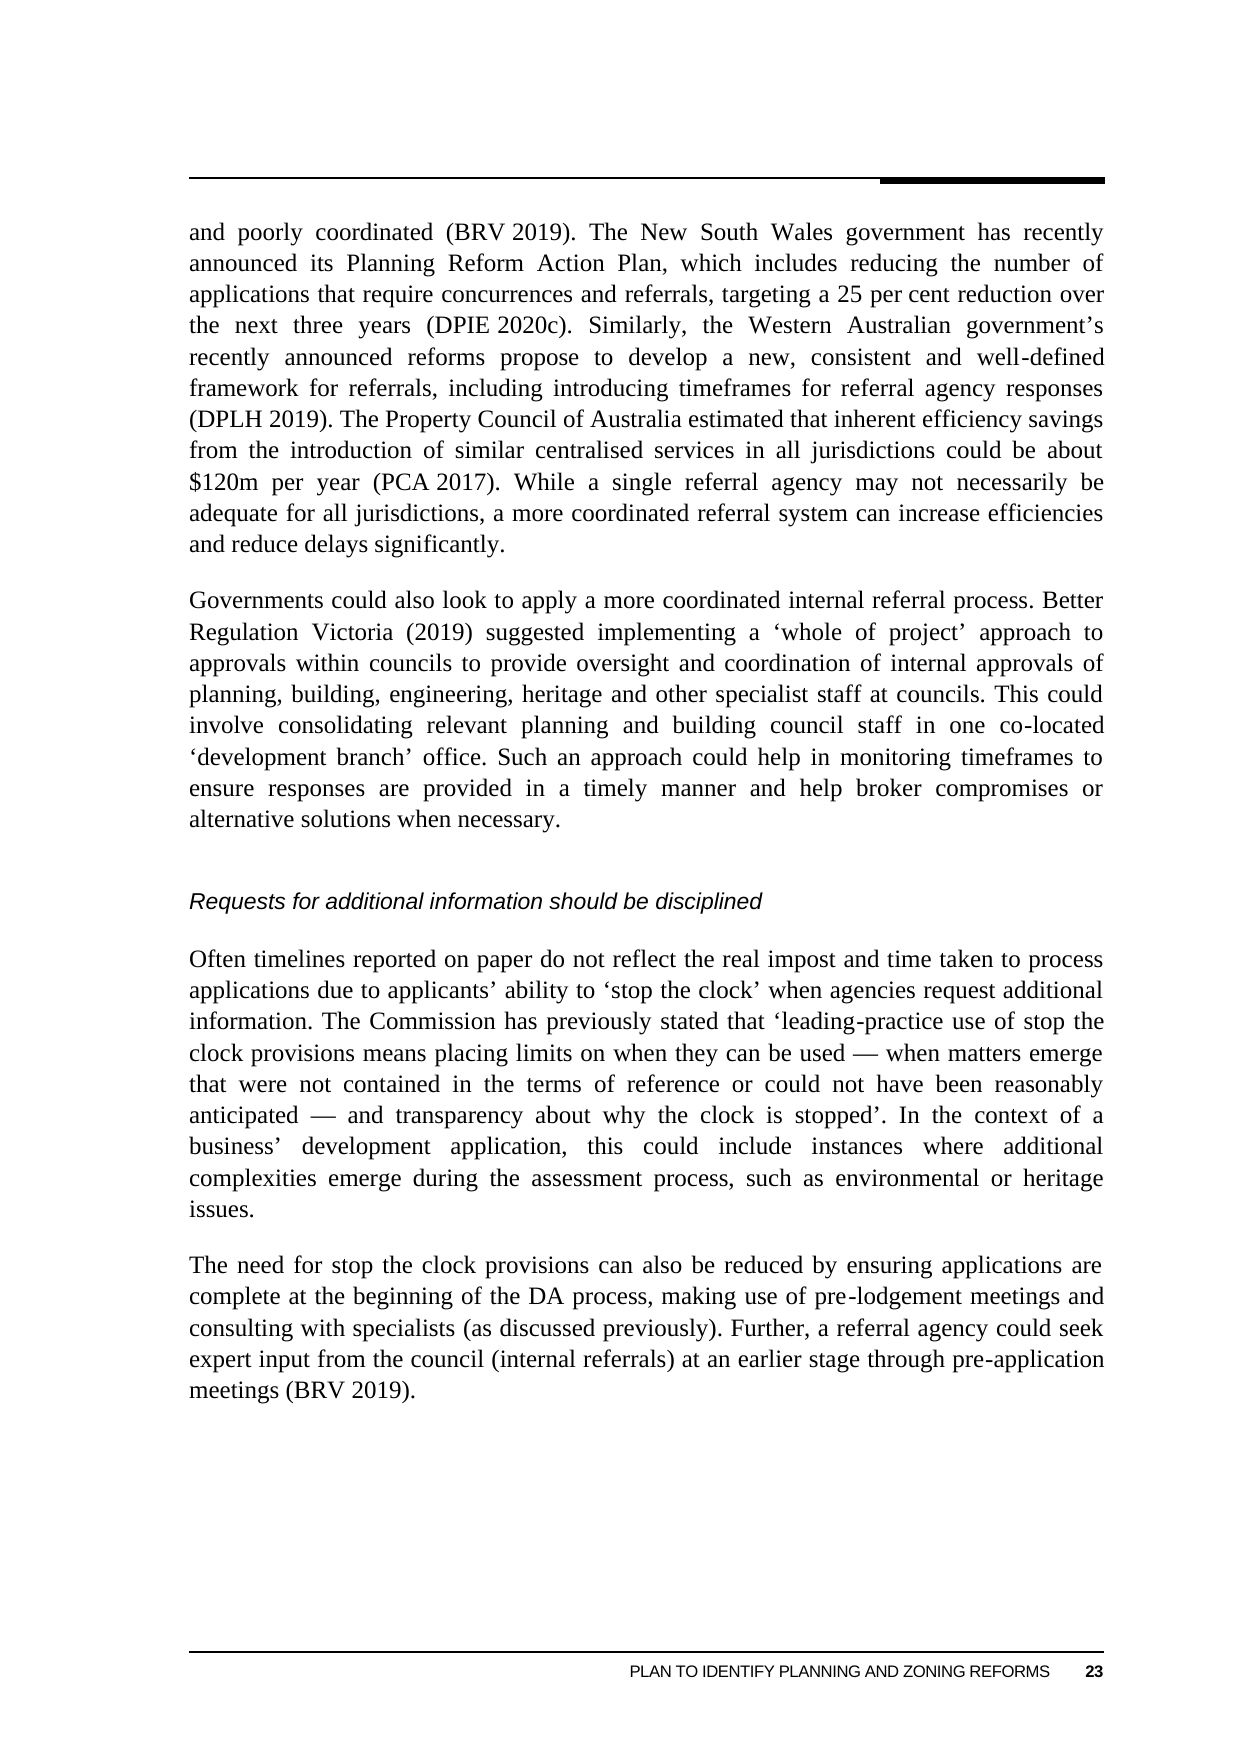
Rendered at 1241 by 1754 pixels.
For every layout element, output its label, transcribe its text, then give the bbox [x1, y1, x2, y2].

subtitle Requests for additional information should be disciplined [189, 883, 1104, 916]
text Often timelines reported on paper do not reflect the real impost and time taken to process applications due to applicants’ ability to ‘stop the clock’ when agencies request additional information. The Commission has previously stated that ‘leading-practice use of stop the clock provisions means placing limits on when they can be used — when matters emerge that were not contained in the terms of reference or could not have been reasonably anticipated — and transparency about why the clock is stopped’. In the context of a business’ development application, this could include instances where additional complexities emerge during the assessment process, such as environmental or heritage issues. [189, 941, 1104, 1223]
text The need for stop the clock provisions can also be reduced by ensuring applications are complete at the beginning of the DA process, making use of pre-lodgement meetings and consulting with specialists (as discussed previously). Further, a referral agency could seek expert input from the council (internal referrals) at an earlier stage through pre-application meetings (BRV 2019). [189, 1248, 1104, 1404]
text Governments could also look to apply a more coordinated internal referral process. Better Regulation Victoria (2019) suggested implementing a ‘whole of project’ approach to approvals within councils to provide oversight and coordination of internal approvals of planning, building, engineering, heritage and other specialist staff at councils. This could involve consolidating relevant planning and building council staff in one co-located ‘development branch’ office. Such an approach could help in monitoring timeframes to ensure responses are provided in a timely manner and help broker compromises or alternative solutions when necessary. [189, 583, 1104, 833]
